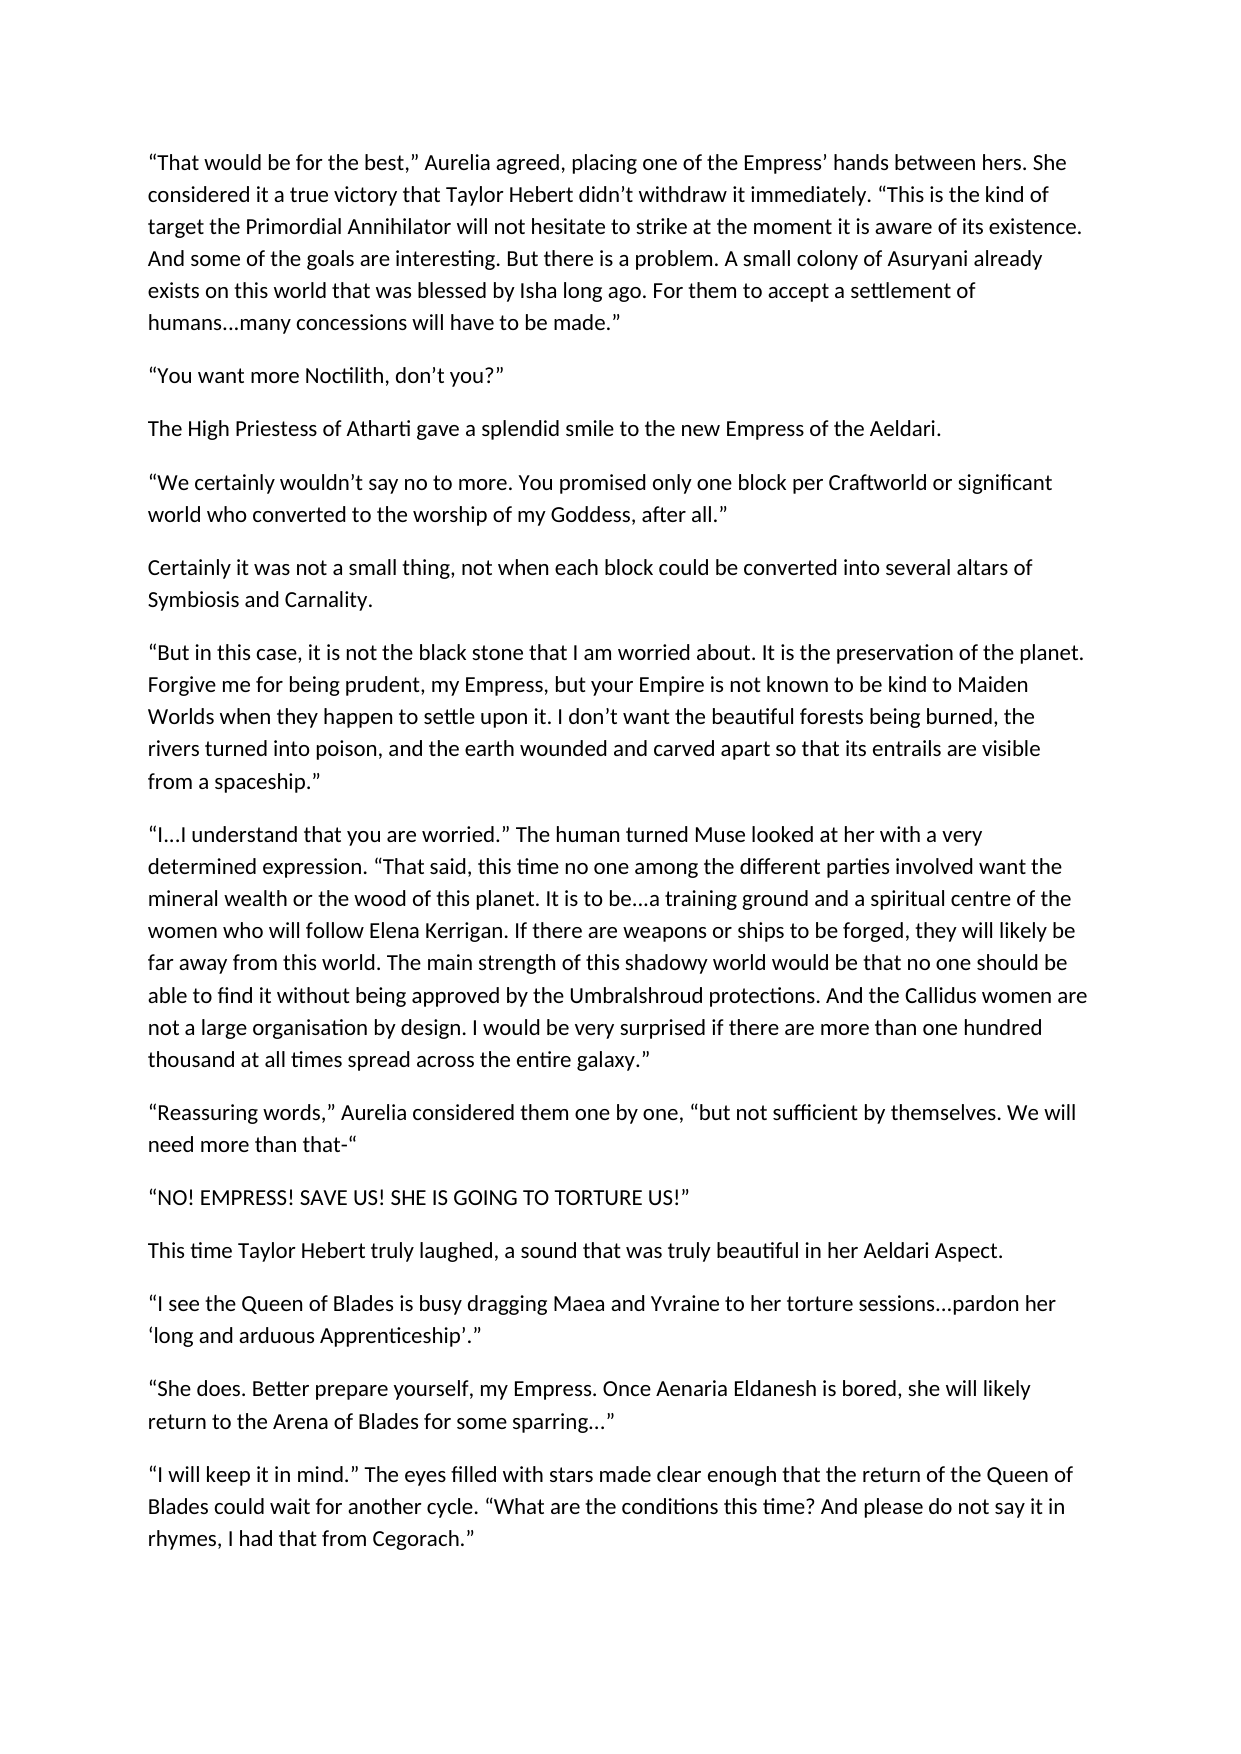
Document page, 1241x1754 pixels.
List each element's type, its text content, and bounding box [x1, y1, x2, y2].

text “But in this case, it is not the black stone that I am worried about. It is the preservation of the planet. Forgive me for being prudent, my Empress, but your Empire is not known to be kind to Maiden Worlds when they happen to settle upon it. I don’t want the beautiful forests being burned, the rivers turned into poison, and the earth wounded and carved apart so that its entrails are visible from a spaceship.” [148, 638, 1093, 795]
text “I...I understand that you are worried.” The human turned Muse looked at her with a very determined expression. “That said, this time no one among the different parties involved want the mineral wealth or the wood of this planet. It is to be...a training ground and a spiritual centre of the women who will follow Elena Kerrigan. If there are weapons or ships to be forged, they will likely be far away from this world. The main strength of this shadowy world would be that no one should be able to find it without being approved by the Umbralshroud protections. And the Callidus women are not a large organisation by design. I would be very surprised if there are more than one hundred thousand at all times spread across the entire galaxy.” [148, 820, 1093, 1073]
text This time Taylor Hebert truly laughed, a sound that was truly beautiful in her Aeldari Aspect. [148, 1236, 1093, 1264]
text “NO! EMPRESS! SAVE US! SHE IS GOING TO TORTURE US!” [148, 1183, 1093, 1211]
text The High Priestess of Atharti gave a splendid smile to the new Empress of the Aeldari. [148, 414, 1093, 443]
text “She does. Better prepare yourself, my Empress. Once Aenaria Eldanesh is bored, she will likely return to the Arena of Blades for some sparring...” [148, 1374, 1093, 1435]
text Certainly it was not a small thing, not when each block could be converted into several altars of Symbiosis and Carnality. [148, 553, 1093, 613]
text “We certainly wouldn’t say no to more. You promised only one block per Craftworld or significant world who converted to the worship of my Goddess, after all.” [148, 468, 1093, 528]
text “I see the Queen of Blades is busy dragging Maea and Yvraine to her torture sessions...pardon her ‘long and arduous Apprenticeship’.” [148, 1289, 1093, 1349]
text “That would be for the best,” Aurelia agreed, placing one of the Empress’ hands between hers. She considered it a true victory that Taylor Hebert didn’t withdraw it immediately. “This is the kind of target the Primordial Annihilator will not hesitate to strike at the moment it is aware of its existence. And some of the goals are interesting. But there is a problem. A small colony of Asuryani already exists on this world that was blessed by Isha long ago. For them to accept a settlement of humans...many concessions will have to be made.” [148, 148, 1093, 337]
text “I will keep it in mind.” The eyes filled with stars made clear enough that the return of the Queen of Blades could wait for another cycle. “What are the conditions this time? And please do not say it in rhymes, I had that from Cegorach.” [148, 1460, 1093, 1552]
text “You want more Noctilith, don’t you?” [148, 362, 1093, 389]
text “Reassuring words,” Aurelia considered them one by one, “but not sufficient by themselves. We will need more than that-“ [148, 1098, 1093, 1158]
